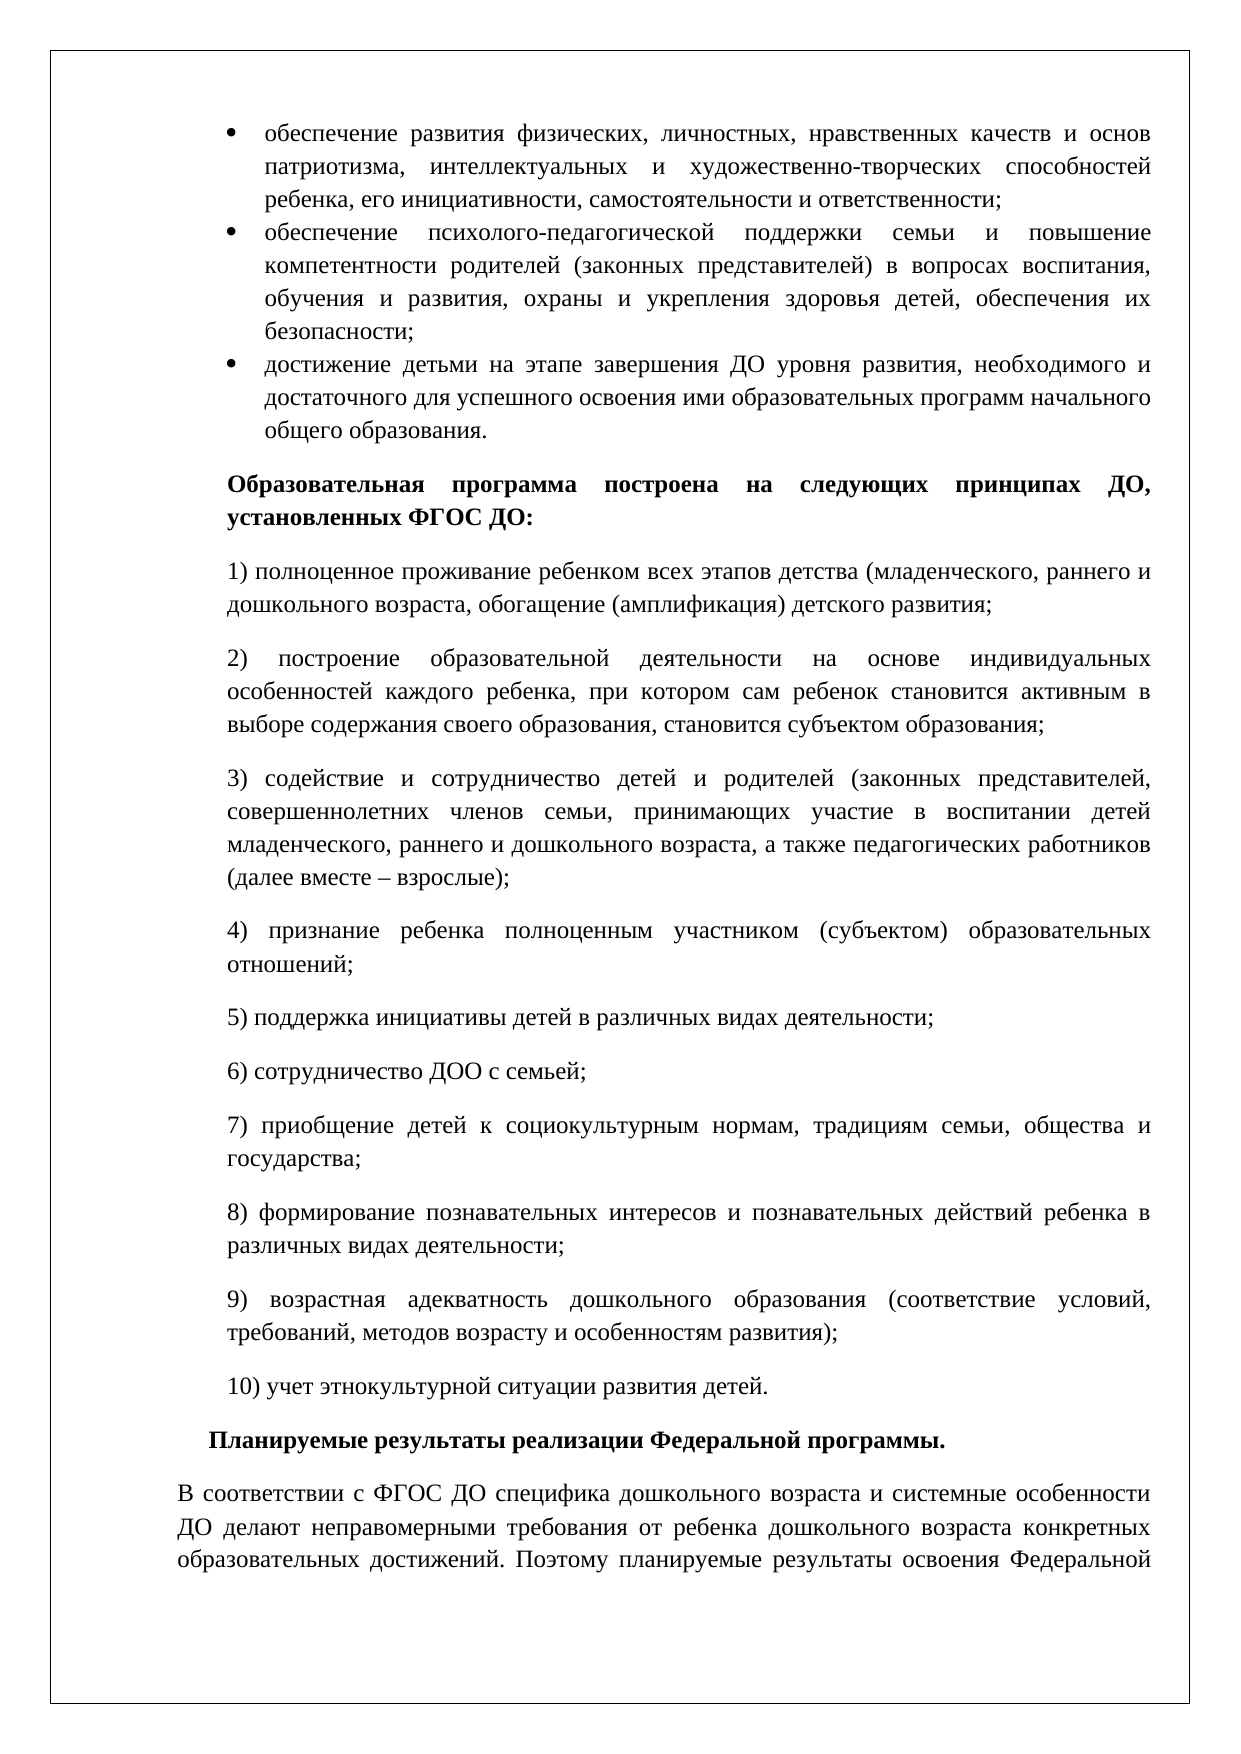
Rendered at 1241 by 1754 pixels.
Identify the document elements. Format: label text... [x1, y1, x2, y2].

text 4) признание ребенка полноценным участником (субъектом) образовательных отношений; [227, 916, 1152, 977]
text 6) сотрудничество ДОО с семьей; [227, 1056, 1152, 1085]
list обеспечение психолого-педагогической поддержки семьи и повышение компетентности родителей (законных представителей) в вопросах воспитания, обучения и развития, охраны и укрепления здоровья детей, обеспечения их безопасности; [227, 217, 1152, 345]
text 9) возрастная адекватность дошкольного образования (соответствие условий, требований, методов возрасту и особенностям развития); [227, 1284, 1152, 1346]
text Образовательная программа построена на следующих принципах ДО, установленных ФГОС ДО: [227, 469, 1152, 531]
list обеспечение развития физических, личностных, нравственных качеств и основ патриотизма, интеллектуальных и художественно-творческих способностей ребенка, его инициативности, самостоятельности и ответственности; [227, 118, 1152, 213]
list достижение детьми на этапе завершения ДО уровня развития, необходимого и достаточного для успешного освоения ими образовательных программ начального общего образования. [227, 349, 1152, 444]
text 3) содействие и сотрудничество детей и родителей (законных представителей, совершеннолетних членов семьи, принимающих участие в воспитании детей младенческого, раннего и дошкольного возраста, а также педагогических работников (далее вместе – взрослые); [227, 763, 1152, 891]
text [177, 1478, 1152, 1573]
text 2) построение образовательной деятельности на основе индивидуальных особенностей каждого ребенка, при котором сам ребенок становится активным в выборе содержания своего образования, становится субъектом образования; [227, 643, 1152, 738]
text 8) формирование познавательных интересов и познавательных действий ребенка в различных видах деятельности; [227, 1197, 1152, 1259]
text 7) приобщение детей к социокультурным нормам, традициям семьи, общества и государства; [227, 1110, 1152, 1172]
text Планируемые результаты реализации Федеральной программы. [177, 1425, 1152, 1453]
text 5) поддержка инициативы детей в различных видах деятельности; [227, 1002, 1152, 1031]
text 10) учет этнокультурной ситуации развития детей. [227, 1371, 1152, 1399]
text 1) полноценное проживание ребенком всех этапов детства (младенческого, раннего и дошкольного возраста, обогащение (амплификация) детского развития; [227, 556, 1152, 618]
